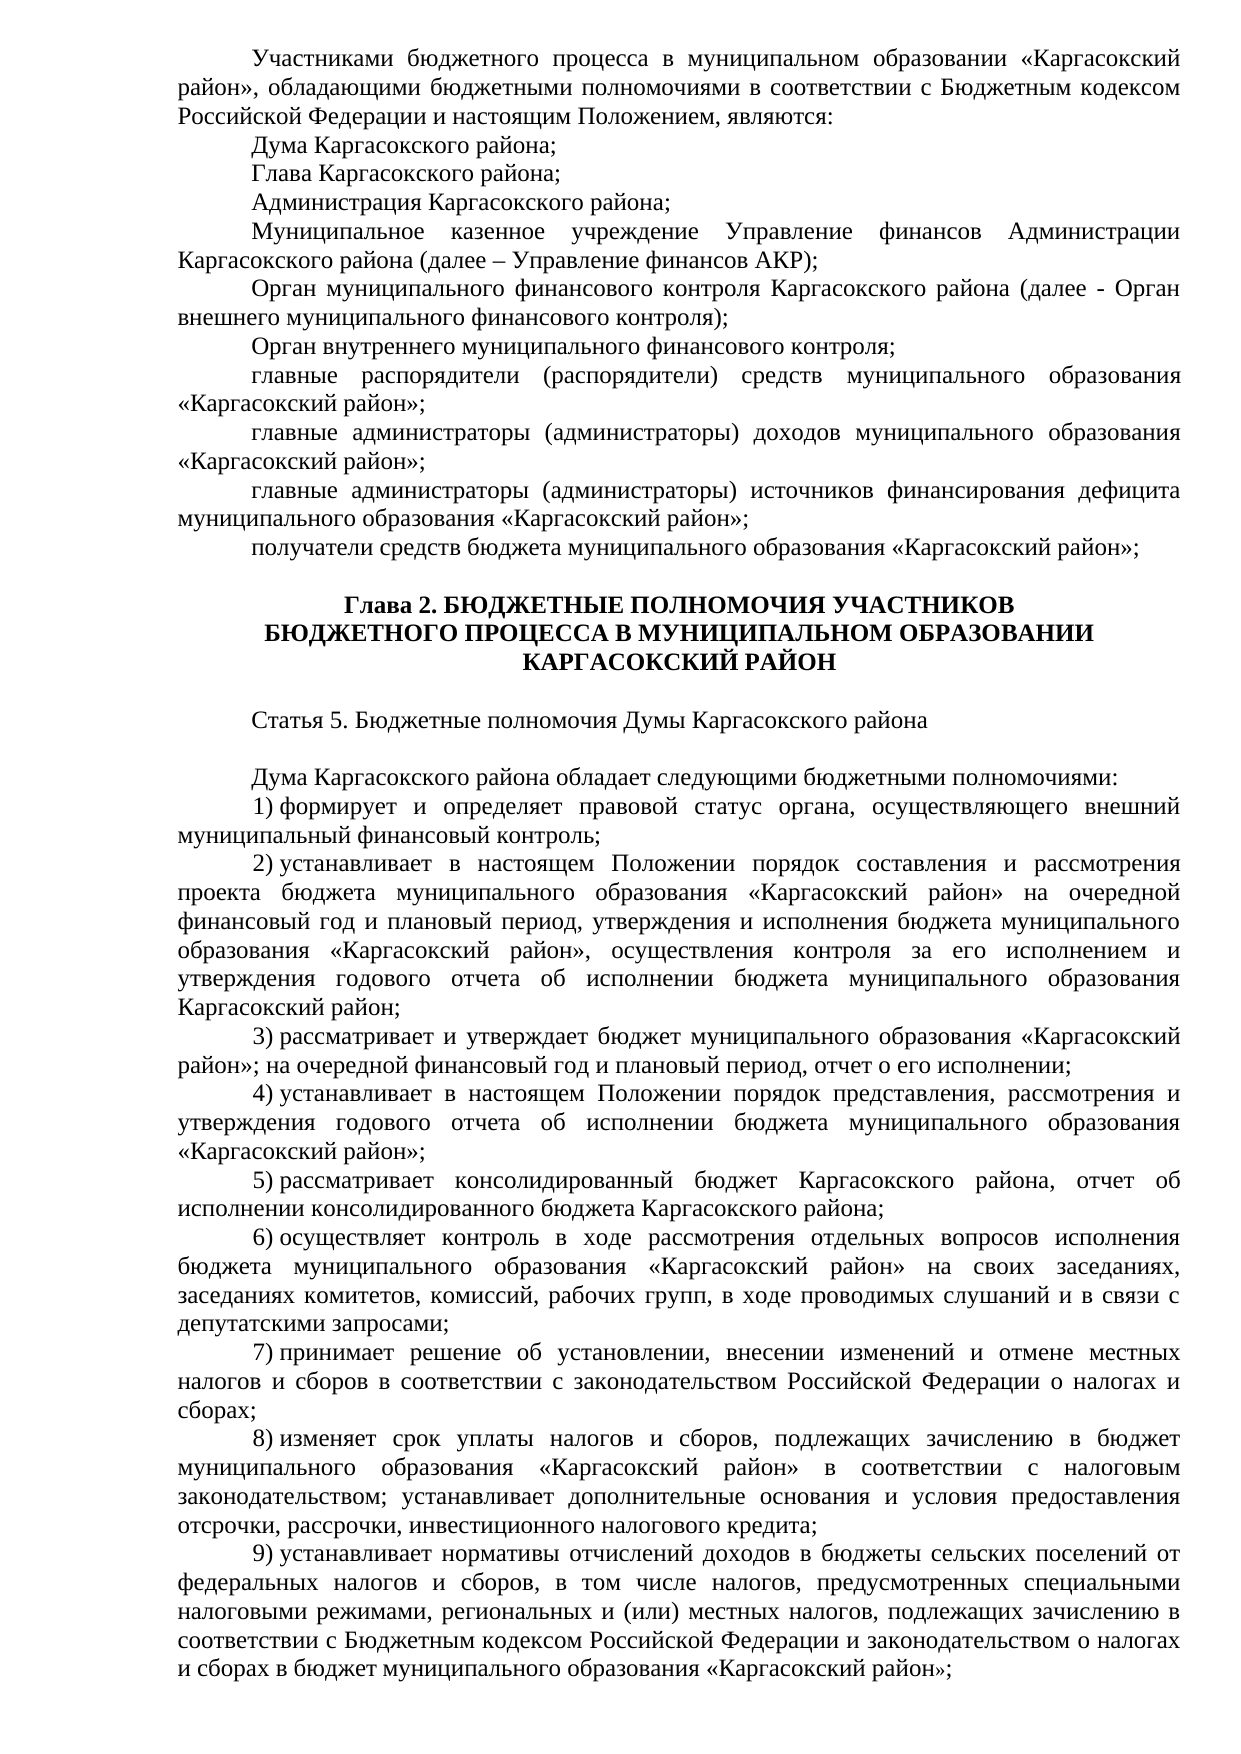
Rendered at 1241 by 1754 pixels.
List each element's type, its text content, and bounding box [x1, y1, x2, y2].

list принимает решение об установлении, внесении изменений и отмене местных налогов и сборов в соответствии с законодательством Российской Федерации о налогах и сборах; [177, 1337, 1181, 1423]
list устанавливает в настоящем Положении порядок составления и рассмотрения проекта бюджета муниципального образования «Каргасокский район» на очередной финансовый год и плановый период, утверждения и исполнения бюджета муниципального образования «Каргасокский район», осуществления контроля за его исполнением и утверждения годового отчета об исполнении бюджета муниципального образования Каргасокский район; [177, 848, 1181, 1021]
list устанавливает в настоящем Положении порядок представления, рассмотрения и утверждения годового отчета об исполнении бюджета муниципального образования «Каргасокский район»; [177, 1078, 1181, 1165]
text Орган внутреннего муниципального финансового контроля; [177, 331, 1181, 360]
text Дума Каргасокского района; [177, 130, 1181, 158]
text главные администраторы (администраторы) источников финансирования дефицита муниципального образования «Каргасокский район»; [177, 475, 1181, 532]
list изменяет срок уплаты налогов и сборов, подлежащих зачислению в бюджет муниципального образования «Каргасокский район» в соответствии с налоговым законодательством; устанавливает дополнительные основания и условия предоставления отсрочки, рассрочки, инвестиционного налогового кредита; [177, 1423, 1181, 1538]
title БЮДЖЕТНОГО ПРОЦЕССА В МУНИЦИПАЛЬНОМ ОБРАЗОВАНИИ КАРГАСОКСКИЙ РАЙОН [177, 618, 1181, 676]
text главные администраторы (администраторы) доходов муниципального образования «Каргасокский район»; [177, 417, 1181, 475]
text Орган муниципального финансового контроля Каргасокского района (далее - Орган внешнего муниципального финансового контроля); [177, 273, 1181, 331]
text главные распорядители (распорядители) средств муниципального образования «Каргасокский район»; [177, 360, 1181, 417]
text Дума Каргасокского района обладает следующими бюджетными полномочиями: [177, 762, 1181, 791]
title Глава 2. БЮДЖЕТНЫЕ ПОЛНОМОЧИЯ УЧАСТНИКОВ [177, 590, 1181, 618]
text Администрация Каргасокского района; [177, 187, 1181, 216]
list осуществляет контроль в ходе рассмотрения отдельных вопросов исполнения бюджета муниципального образования «Каргасокский район» на своих заседаниях, заседаниях комитетов, комиссий, рабочих групп, в ходе проводимых слушаний и в связи с депутатскими запросами; [177, 1222, 1181, 1337]
list формирует и определяет правовой статус органа, осуществляющего внешний муниципальный финансовый контроль; [177, 791, 1181, 848]
list рассматривает консолидированный бюджет Каргасокского района, отчет об исполнении консолидированного бюджета Каргасокского района; [177, 1165, 1181, 1222]
text Глава Каргасокского района; [177, 158, 1181, 187]
text Участниками бюджетного процесса в муниципальном образовании «Каргасокский район», обладающими бюджетными полномочиями в соответствии с Бюджетным кодексом Российской Федерации и настоящим Положением, являются: [177, 43, 1181, 130]
text Муниципальное казенное учреждение Управление финансов Администрации Каргасокского района (далее – Управление финансов АКР); [177, 216, 1181, 273]
text получатели средств бюджета муниципального образования «Каргасокский район»; [177, 532, 1181, 561]
list устанавливает нормативы отчислений доходов в бюджеты сельских поселений от федеральных налогов и сборов, в том числе налогов, предусмотренных специальными налоговыми режимами, региональных и (или) местных налогов, подлежащих зачислению в соответствии с Бюджетным кодексом Российской Федерации и законодательством о налогах и сборах в бюджет муниципального образования «Каргасокский район»; [177, 1538, 1181, 1682]
list рассматривает и утверждает бюджет муниципального образования «Каргасокский район»; на очередной финансовый год и плановый период, отчет о его исполнении; [177, 1021, 1181, 1078]
text Статья 5. Бюджетные полномочия Думы Каргасокского района [177, 705, 1181, 733]
